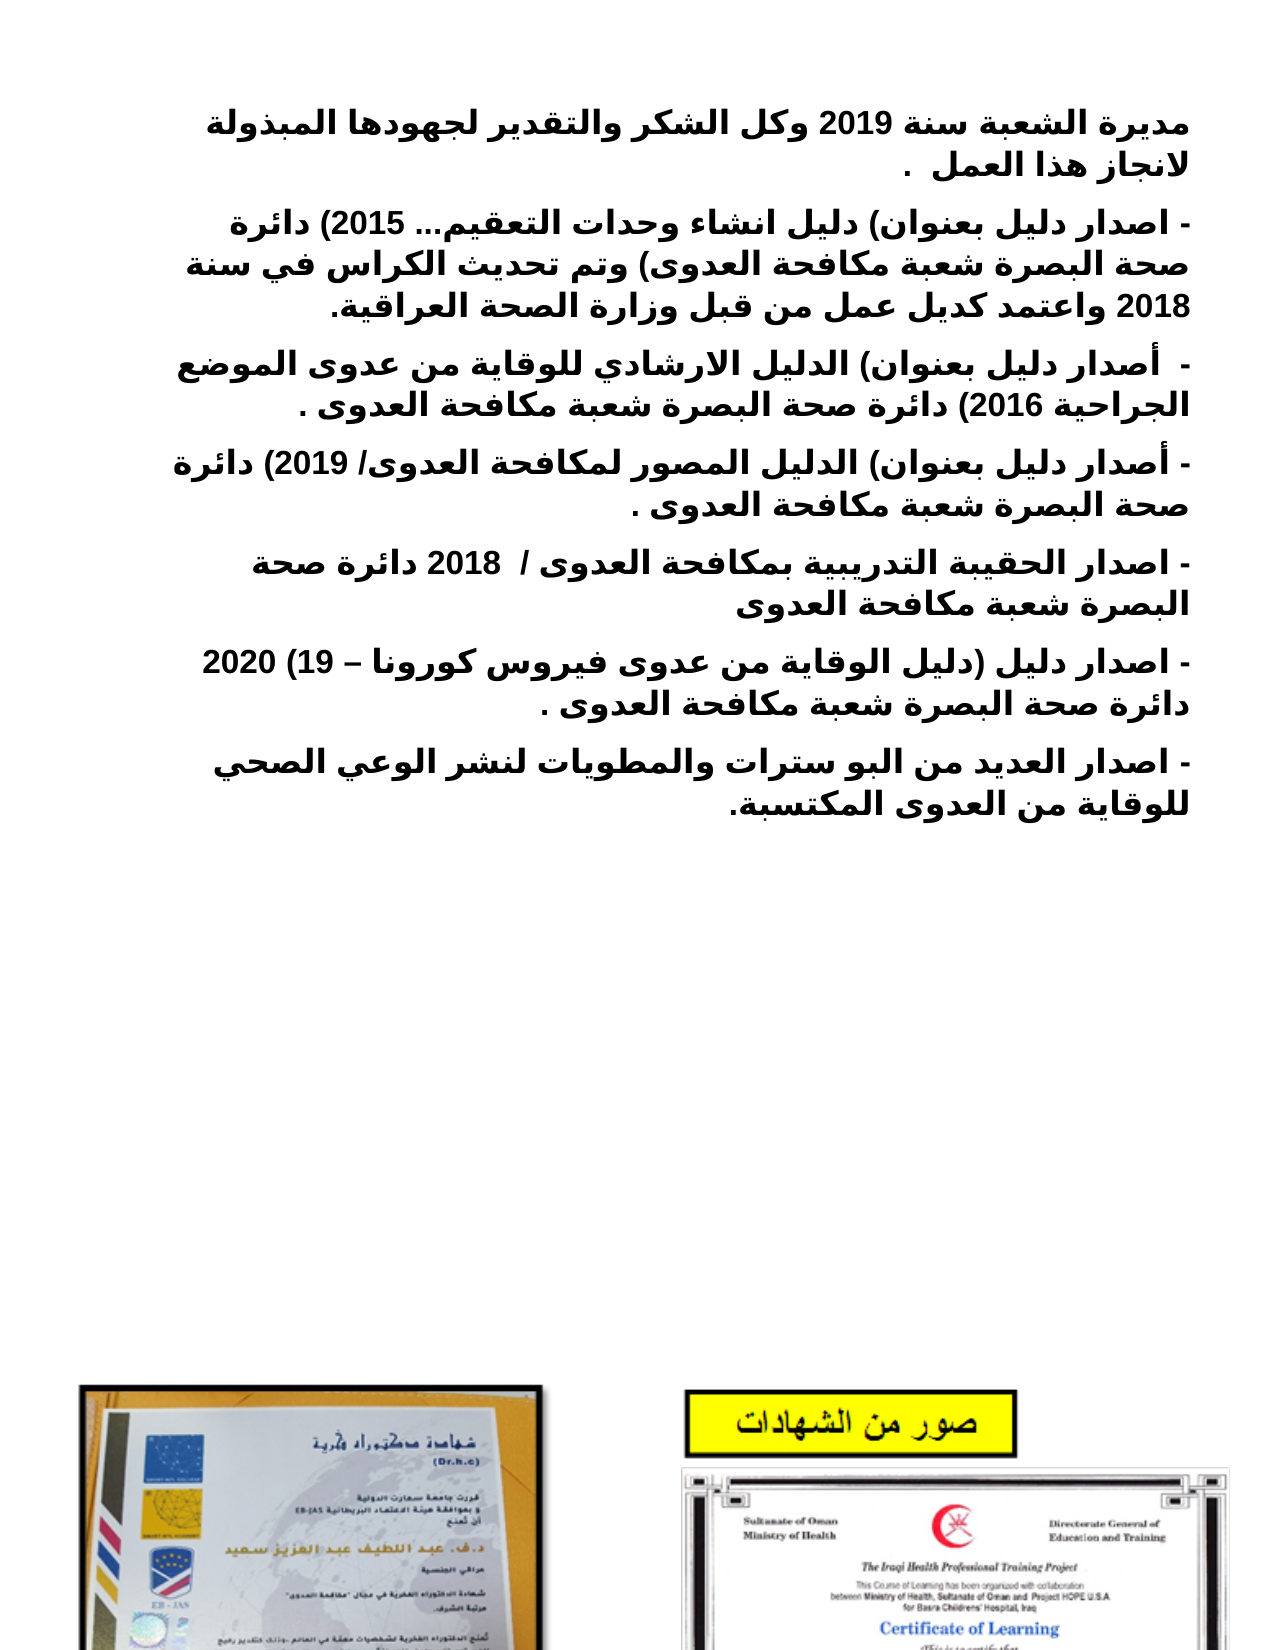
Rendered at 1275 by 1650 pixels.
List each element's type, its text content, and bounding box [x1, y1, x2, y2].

text - أصدار دليل بعنوان) الدليل المصور لمكافحة العدوى/ 2019) دائرة صحة البصرة شعبة مكافحة العدوى . [150, 443, 1191, 523]
text - أصدار دليل بعنوان) الدليل الارشادي للوقاية من عدوى الموضع الجراحية 2016) دائرة صحة البصرة شعبة مكافحة العدوى . [150, 344, 1191, 424]
text - اصدار الحقيبة التدريبية بمكافحة العدوى / 2018 دائرة صحة البصرة شعبة مكافحة العدوى [150, 543, 1191, 623]
text - اصدار دليل (دليل الوقاية من عدوى فيروس كورونا – 19) 2020 دائرة صحة البصرة شعبة مكافحة العدوى . [150, 642, 1191, 722]
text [150, 103, 1191, 183]
picture [15, 1382, 1261, 1650]
text - اصدار دليل بعنوان) دليل انشاء وحدات التعقيم... 2015) دائرة صحة البصرة شعبة مكافحة العدوى) وتم تحديث الكراس في سنة 2018 واعتمد كديل عمل من قبل وزارة الصحة العراقية. [150, 203, 1191, 324]
text - اصدار العديد من البو سترات والمطويات لنشر الوعي الصحي للوقاية من العدوى المكتسبة. [150, 742, 1191, 822]
